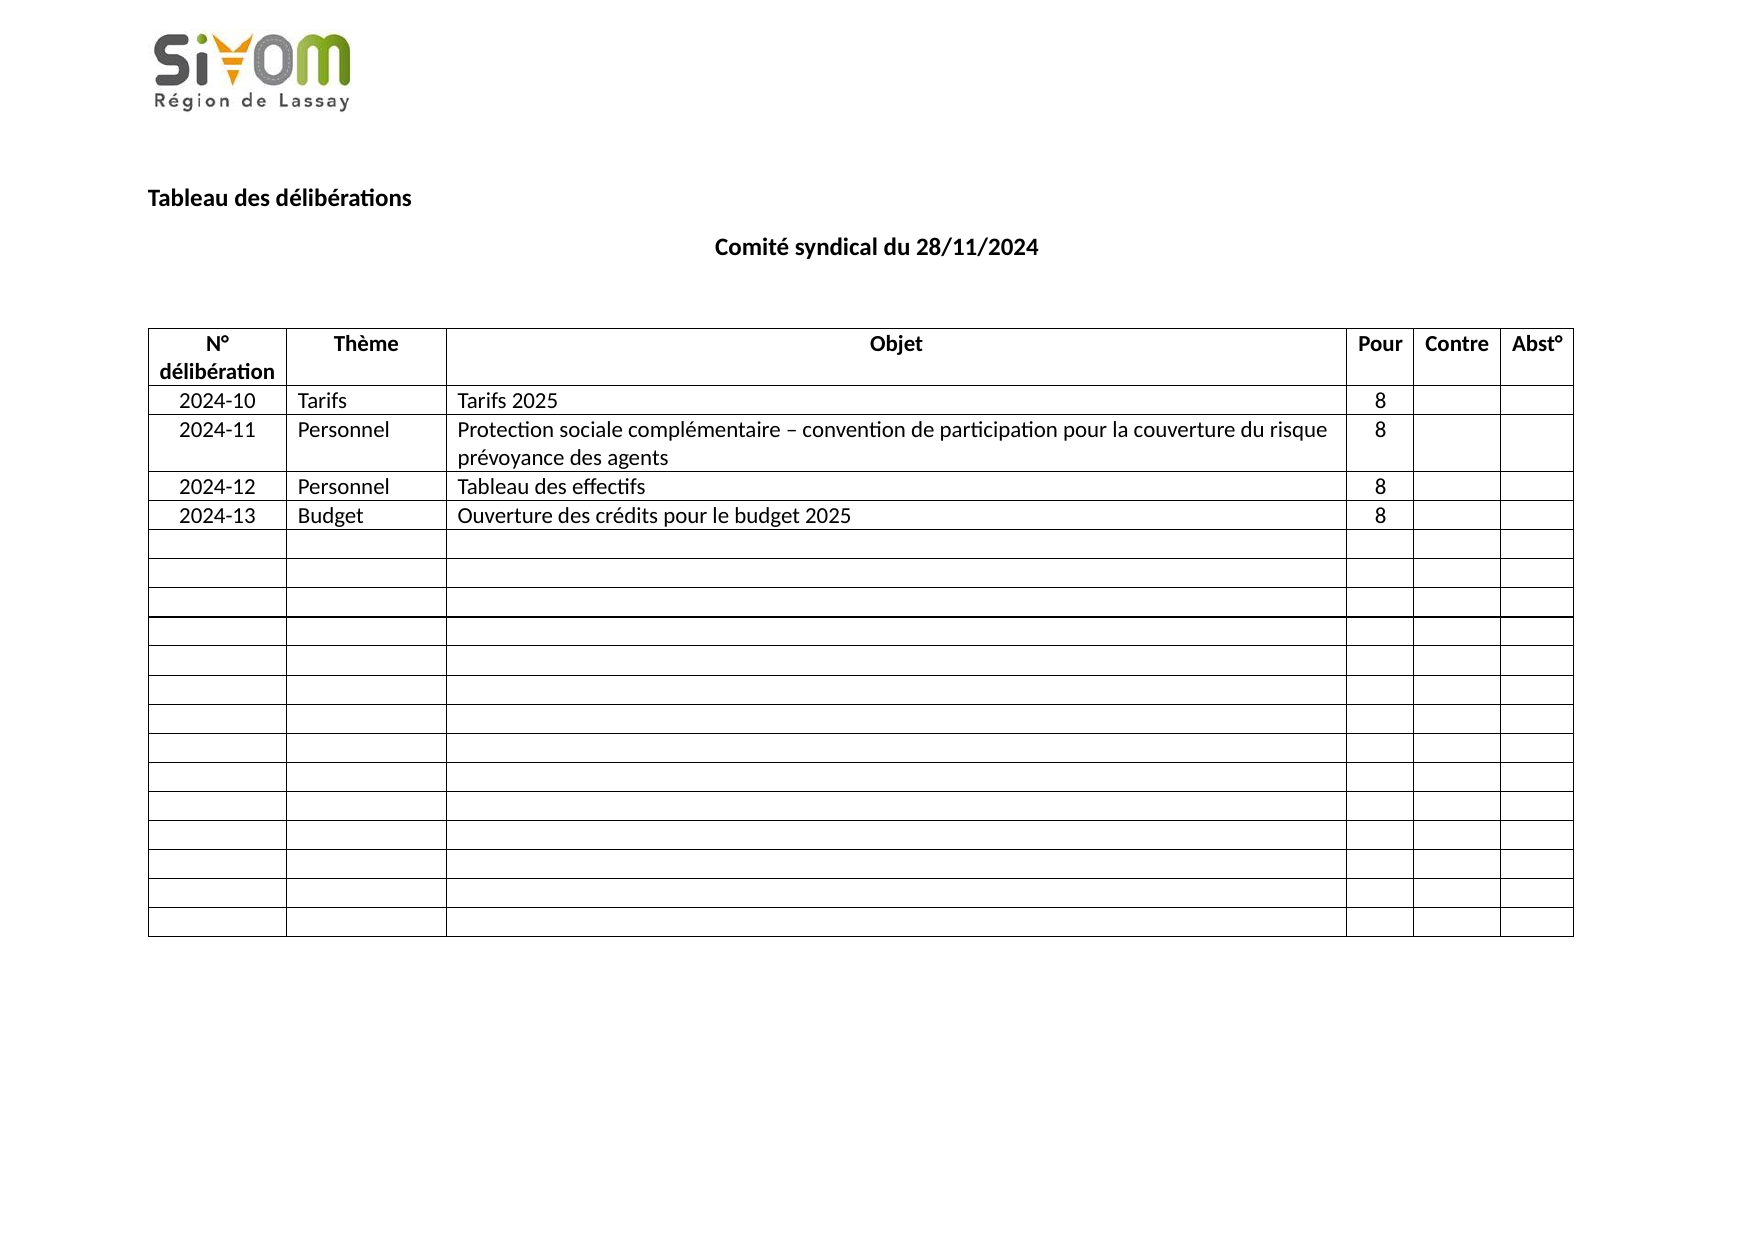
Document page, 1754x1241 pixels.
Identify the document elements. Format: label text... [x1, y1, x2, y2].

table_cell 8 [1347, 501, 1413, 529]
table_cell [149, 588, 286, 616]
table_cell [1501, 821, 1573, 849]
table_cell 2024-10 [149, 386, 286, 414]
table_cell 8 [1347, 415, 1413, 471]
table_cell Budget [287, 501, 446, 529]
table_cell [149, 850, 286, 878]
table_cell [447, 821, 1346, 849]
table_cell [447, 646, 1346, 674]
table_cell [149, 734, 286, 762]
table_cell [1347, 734, 1413, 762]
table_cell [1347, 705, 1413, 733]
table_cell [287, 734, 446, 762]
table_cell Personnel [287, 415, 446, 471]
table_cell [447, 588, 1346, 616]
table_cell [149, 618, 286, 645]
table_cell [1347, 618, 1413, 645]
table_cell [1414, 734, 1500, 762]
table_cell [1414, 850, 1500, 878]
table_cell 2024-11 [149, 415, 286, 471]
table_cell [1414, 618, 1500, 645]
table_cell [1501, 501, 1573, 529]
table_cell [447, 792, 1346, 820]
table_cell [1414, 763, 1500, 791]
table_cell [1347, 559, 1413, 587]
table_cell [1414, 646, 1500, 674]
table_cell 8 [1347, 472, 1413, 500]
table_cell 2024-12 [149, 472, 286, 500]
table_cell [287, 763, 446, 791]
table_cell [149, 646, 286, 674]
table_cell Tarifs 2025 [447, 386, 1346, 414]
table_cell [1501, 559, 1573, 587]
table_cell [287, 792, 446, 820]
table_cell [149, 763, 286, 791]
table_cell [1501, 386, 1573, 414]
table_cell [149, 559, 286, 587]
table_cell [1501, 415, 1573, 471]
table_cell [1347, 588, 1413, 616]
table_cell 8 [1347, 386, 1413, 414]
table_header Abst° [1501, 329, 1573, 385]
table_cell [1414, 821, 1500, 849]
table_cell [287, 618, 446, 645]
table_cell [1414, 792, 1500, 820]
table_cell [1347, 821, 1413, 849]
text Tableau des délibérations [148, 182, 1606, 212]
table_cell [1347, 530, 1413, 558]
table_cell [1414, 501, 1500, 529]
table_cell [1501, 588, 1573, 616]
table_cell [1501, 879, 1573, 907]
table_cell [447, 908, 1346, 936]
table_cell [287, 879, 446, 907]
table_cell [1501, 734, 1573, 762]
table_cell [1347, 676, 1413, 703]
table_cell [1501, 676, 1573, 703]
table_cell [1347, 908, 1413, 936]
table_cell [447, 618, 1346, 645]
table_cell [447, 676, 1346, 703]
table_cell [287, 646, 446, 674]
table_cell [1501, 763, 1573, 791]
table_cell [287, 705, 446, 733]
table_cell [1501, 646, 1573, 674]
table_cell [447, 530, 1346, 558]
table_header Thème [287, 329, 446, 385]
table_cell [287, 908, 446, 936]
table_header Contre [1414, 329, 1500, 385]
table_cell Personnel [287, 472, 446, 500]
table_cell [149, 705, 286, 733]
table_cell [287, 559, 446, 587]
table_cell [1414, 908, 1500, 936]
table_cell [1501, 618, 1573, 645]
table_cell [149, 676, 286, 703]
table_cell [1347, 879, 1413, 907]
table_cell [1414, 530, 1500, 558]
table_cell [149, 908, 286, 936]
table_cell [447, 763, 1346, 791]
table_cell [447, 879, 1346, 907]
table_header N° délibération [149, 329, 286, 385]
table_cell [1501, 705, 1573, 733]
table_cell Protection sociale complémentaire – convention de participation pour la couverture du risque prévoyance des agents [447, 415, 1346, 471]
table_cell [1501, 530, 1573, 558]
table_header Objet [447, 329, 1346, 385]
table_cell [1347, 646, 1413, 674]
table_cell [447, 734, 1346, 762]
table_cell [1414, 705, 1500, 733]
table_cell [1414, 472, 1500, 500]
table_cell [447, 850, 1346, 878]
table_cell [1414, 559, 1500, 587]
table_cell Ouverture des crédits pour le budget 2025 [447, 501, 1346, 529]
table_cell [1414, 415, 1500, 471]
table_cell [1501, 908, 1573, 936]
table_cell [287, 821, 446, 849]
table_cell [149, 792, 286, 820]
table_cell [1501, 792, 1573, 820]
table_cell [1501, 850, 1573, 878]
table_cell [287, 530, 446, 558]
table_cell [1347, 850, 1413, 878]
table_cell [149, 879, 286, 907]
table_cell Tarifs [287, 386, 446, 414]
table_cell [287, 588, 446, 616]
table_cell [1414, 386, 1500, 414]
table_cell [1501, 472, 1573, 500]
text Comité syndical du 28/11/2024 [148, 231, 1606, 262]
table_cell [287, 676, 446, 703]
table_cell [1347, 792, 1413, 820]
table_header Pour [1347, 329, 1413, 385]
table_cell [447, 705, 1346, 733]
table_cell [1414, 676, 1500, 703]
table_cell [447, 559, 1346, 587]
table_cell 2024-13 [149, 501, 286, 529]
table_cell [287, 850, 446, 878]
table_cell [149, 821, 286, 849]
table_cell [1414, 588, 1500, 616]
picture [147, 29, 357, 114]
table_cell [149, 530, 286, 558]
table_cell Tableau des effectifs [447, 472, 1346, 500]
table_cell [1347, 763, 1413, 791]
table_cell [1414, 879, 1500, 907]
